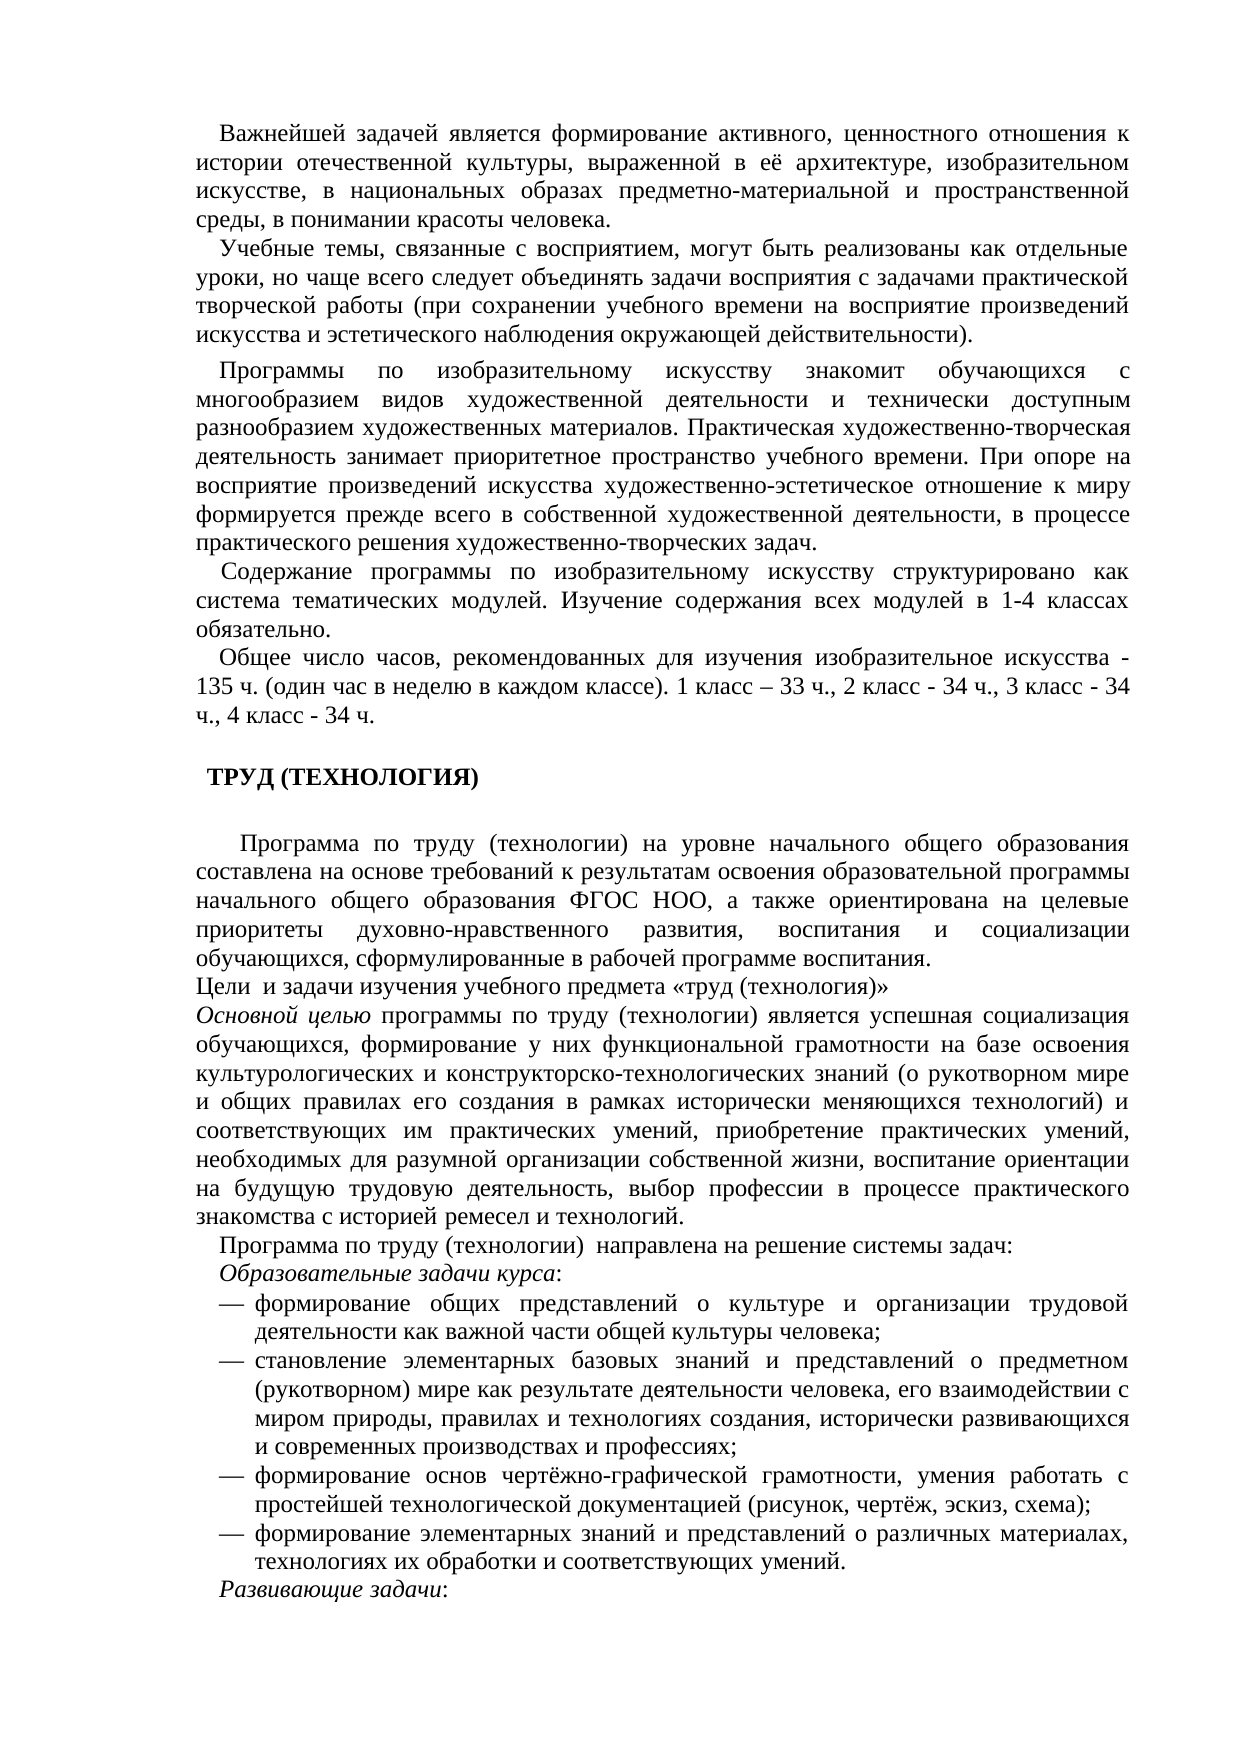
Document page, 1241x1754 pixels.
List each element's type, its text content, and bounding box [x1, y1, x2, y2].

text Учебные темы, связанные с восприятием, могут быть реализованы как отдельные уроки, но чаще всего следует объединять задачи восприятия с задачами практической творческой работы (при сохранении учебного времени на восприятие произведений искусства и эстетического наблюдения окружающей действительности). [196, 233, 1129, 348]
text Цели и задачи изучения учебного предмета «труд (технология)» [133, 971, 1181, 1000]
text Образовательные задачи курса: [219, 1259, 1181, 1288]
text Общее число часов, рекомендованных для изучения изобразительное искусства - 135 ч. (один час в неделю в каждом классе). 1 класс – 33 ч., 2 класс - 34 ч., 3 класс - 34 ч., 4 класс - 34 ч. [196, 642, 1129, 729]
list формирование общих представлений о культуре и организации трудовой деятельности как важной части общей культуры человека; [219, 1288, 1129, 1345]
list формирование основ чертёжно-графической грамотности, умения работать с простейшей технологической документацией (рисунок, чертёж, эскиз, схема); [219, 1460, 1129, 1518]
text Важнейшей задачей является формирование активного, ценностного отношения к истории отечественной культуры, выраженной в её архитектуре, изобразительном искусстве, в национальных образах предметно-материальной и пространственной среды, в понимании красоты человека. [196, 118, 1129, 233]
text Основной целью программы по труду (технологии) является успешная социализация обучающихся, формирование у них функциональной грамотности на базе освоения культурологических и конструкторско-технологических знаний (о рукотворном мире и общих правилах его создания в рамках исторически меняющихся технологий) и соответствующих им практических умений, приобретение практических умений, необходимых для разумной организации собственной жизни, воспитание ориентации на будущую трудовую деятельность, выбор профессии в процессе практического знакомства с историей ремесел и технологий. [196, 1000, 1130, 1230]
list становление элементарных базовых знаний и представлений о предметном (рукотворном) мире как результате деятельности человека, его взаимодействии с миром природы, правилах и технологиях создания, исторически развивающихся и современных производствах и профессиях; [219, 1345, 1129, 1460]
text Программа по труду (технологии) направлена на решение системы задач: [219, 1230, 1181, 1259]
text Программа по труду (технологии) на уровне начального общего образования составлена на основе требований к результатам освоения образовательной программы начального общего образования ФГОС НОО, а также ориентирована на целевые приоритеты духовно-нравственного развития, воспитания и социализации обучающихся, сформулированные в рабочей программе воспитания. [196, 828, 1130, 971]
list формирование элементарных знаний и представлений о различных материалах, технологиях их обработки и соответствующих умений. [219, 1518, 1128, 1575]
text Содержание программы по изобразительному искусству структурировано как система тематических модулей. Изучение содержания всех модулей в 1-4 классах обязательно. [196, 556, 1129, 642]
text ТРУД (ТЕХНОЛОГИЯ) [133, 762, 1181, 790]
text Программы по изобразительному искусству знакомит обучающихся с многообразием видов художественной деятельности и технически доступным разнообразием художественных материалов. Практическая художественно-творческая деятельность занимает приоритетное пространство учебного времени. При опоре на восприятие произведений искусства художественно-эстетическое отношение к миру формируется прежде всего в собственной художественной деятельности, в процессе практического решения художественно-творческих задач. [196, 355, 1131, 556]
text Развивающие задачи: [219, 1575, 1181, 1603]
